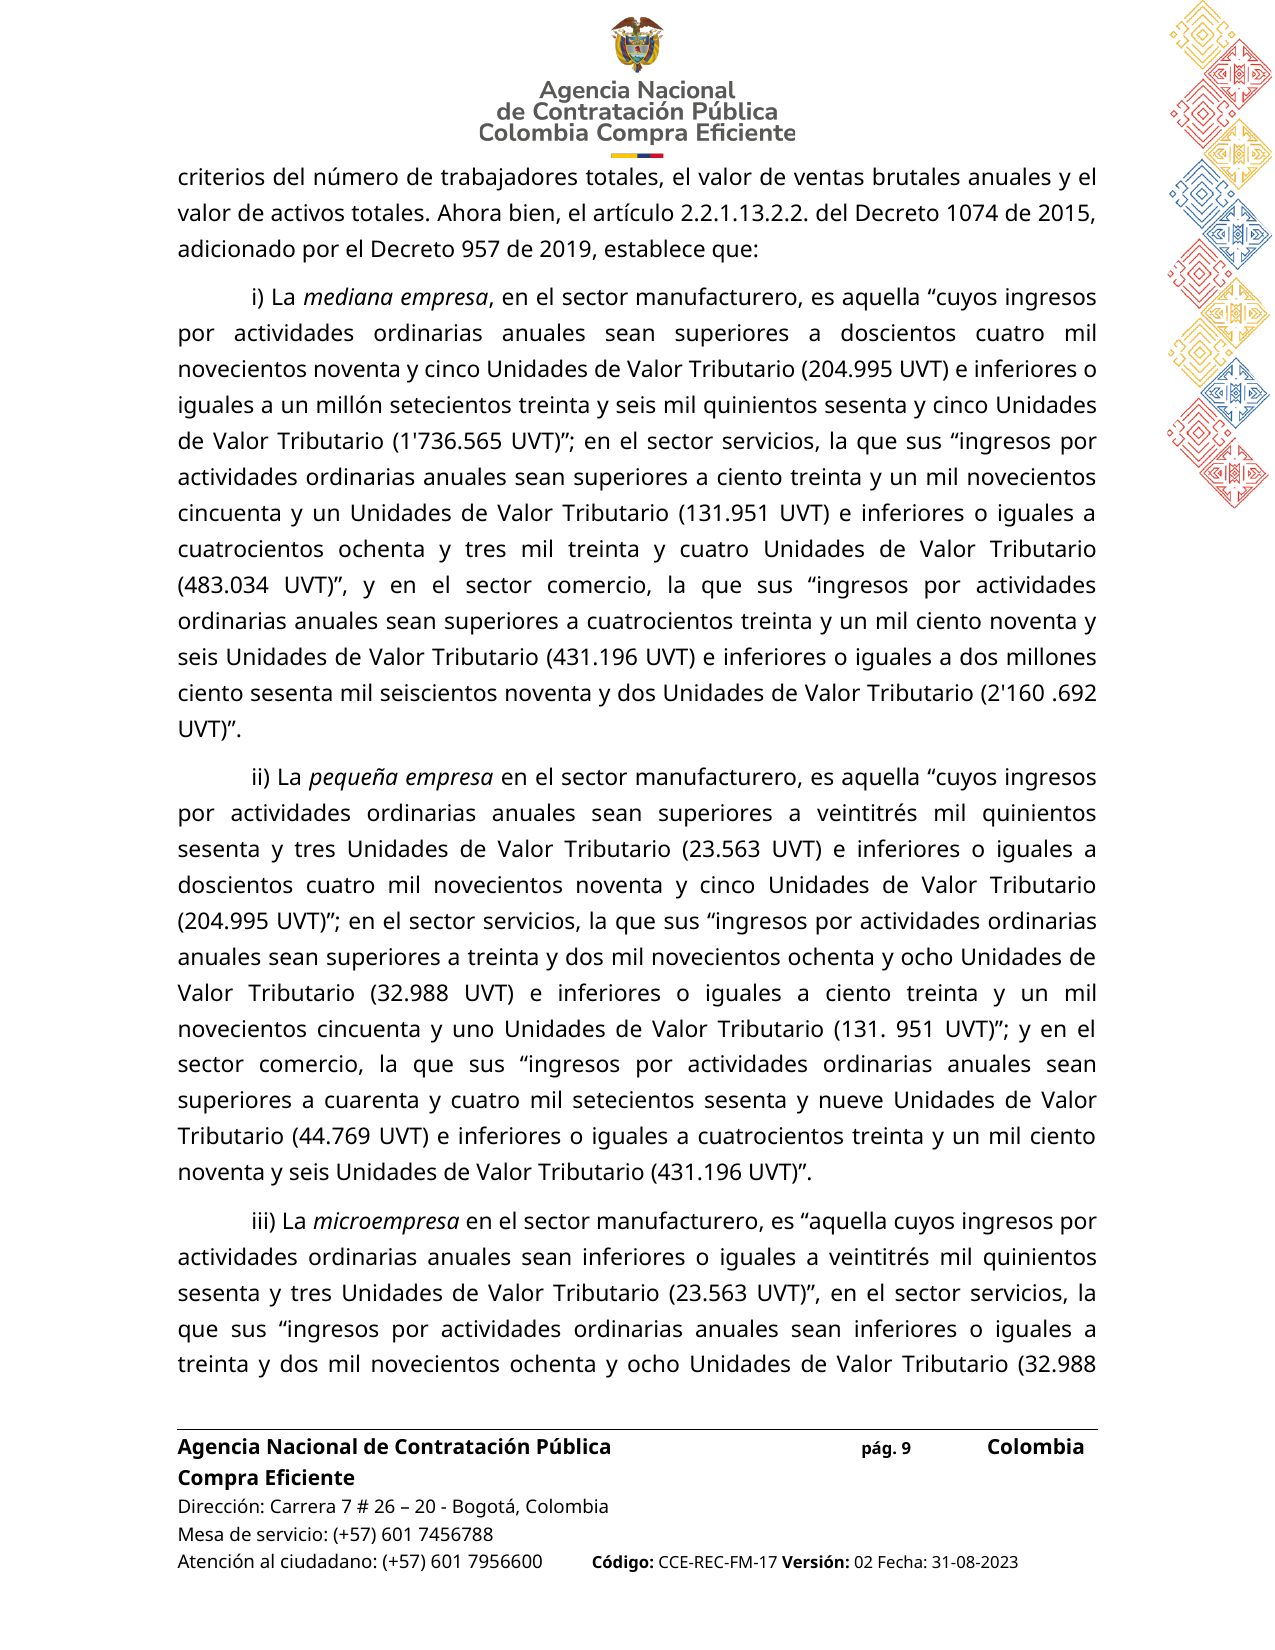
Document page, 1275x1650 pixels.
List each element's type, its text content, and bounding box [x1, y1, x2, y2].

text i) La mediana empresa, en el sector manufacturero, es aquella “cuyos ingresos por actividades ordinarias anuales sean superiores a doscientos cuatro mil novecientos noventa y cinco Unidades de Valor Tributario (204.995 UVT) e inferiores o iguales a un millón setecientos treinta y seis mil quinientos sesenta y cinco Unidades de Valor Tributario (1'736.565 UVT)”; en el sector servicios, la que sus “ingresos por actividades ordinarias anuales sean superiores a ciento treinta y un mil novecientos cincuenta y un Unidades de Valor Tributario (131.951 UVT) e inferiores o iguales a cuatrocientos ochenta y tres mil treinta y cuatro Unidades de Valor Tributario (483.034 UVT)”, y en el sector comercio, la que sus “ingresos por actividades ordinarias anuales sean superiores a cuatrocientos treinta y un mil ciento noventa y seis Unidades de Valor Tributario (431.196 UVT) e inferiores o iguales a dos millones ciento sesenta mil seiscientos noventa y dos Unidades de Valor Tributario (2'160 .692 UVT)”. [177, 281, 1098, 744]
picture [479, 17, 796, 158]
text Ahora bien, teniendo en cuenta que el objeto de sus preguntas gira en torno a determinar si las ESAL pueden beneficiarse de dichos criterios diferenciales, resulta indispensable señalar que, el artículo 2 de la Ley 590 de 2000, modificado por el artículo 43 de la Ley 1450 de 2011, define la empresa como toda unidad de explotación económica que realiza una persona natural o jurídica en actividades agropecuarias, industriales, comerciales o de servicios. Además, establece que estas se clasifican en micro, pequeña, mediana y gran empresa, de acuerdo con los criterios del número de trabajadores totales, el valor de ventas brutales anuales y el valor de activos totales. Ahora bien, el artículo 2.2.1.13.2.2. del Decreto 1074 de 2015, adicionado por el Decreto 957 de 2019, establece que: [177, 161, 1098, 264]
picture [1165, 0, 1272, 506]
text ii) La pequeña empresa en el sector manufacturero, es aquella “cuyos ingresos por actividades ordinarias anuales sean superiores a veintitrés mil quinientos sesenta y tres Unidades de Valor Tributario (23.563 UVT) e inferiores o iguales a doscientos cuatro mil novecientos noventa y cinco Unidades de Valor Tributario (204.995 UVT)”; en el sector servicios, la que sus “ingresos por actividades ordinarias anuales sean superiores a treinta y dos mil novecientos ochenta y ocho Unidades de Valor Tributario (32.988 UVT) e inferiores o iguales a ciento treinta y un mil novecientos cincuenta y uno Unidades de Valor Tributario (131. 951 UVT)”; y en el sector comercio, la que sus “ingresos por actividades ordinarias anuales sean superiores a cuarenta y cuatro mil setecientos sesenta y nueve Unidades de Valor Tributario (44.769 UVT) e inferiores o iguales a cuatrocientos treinta y un mil ciento noventa y seis Unidades de Valor Tributario (431.196 UVT)”. [177, 761, 1098, 1187]
